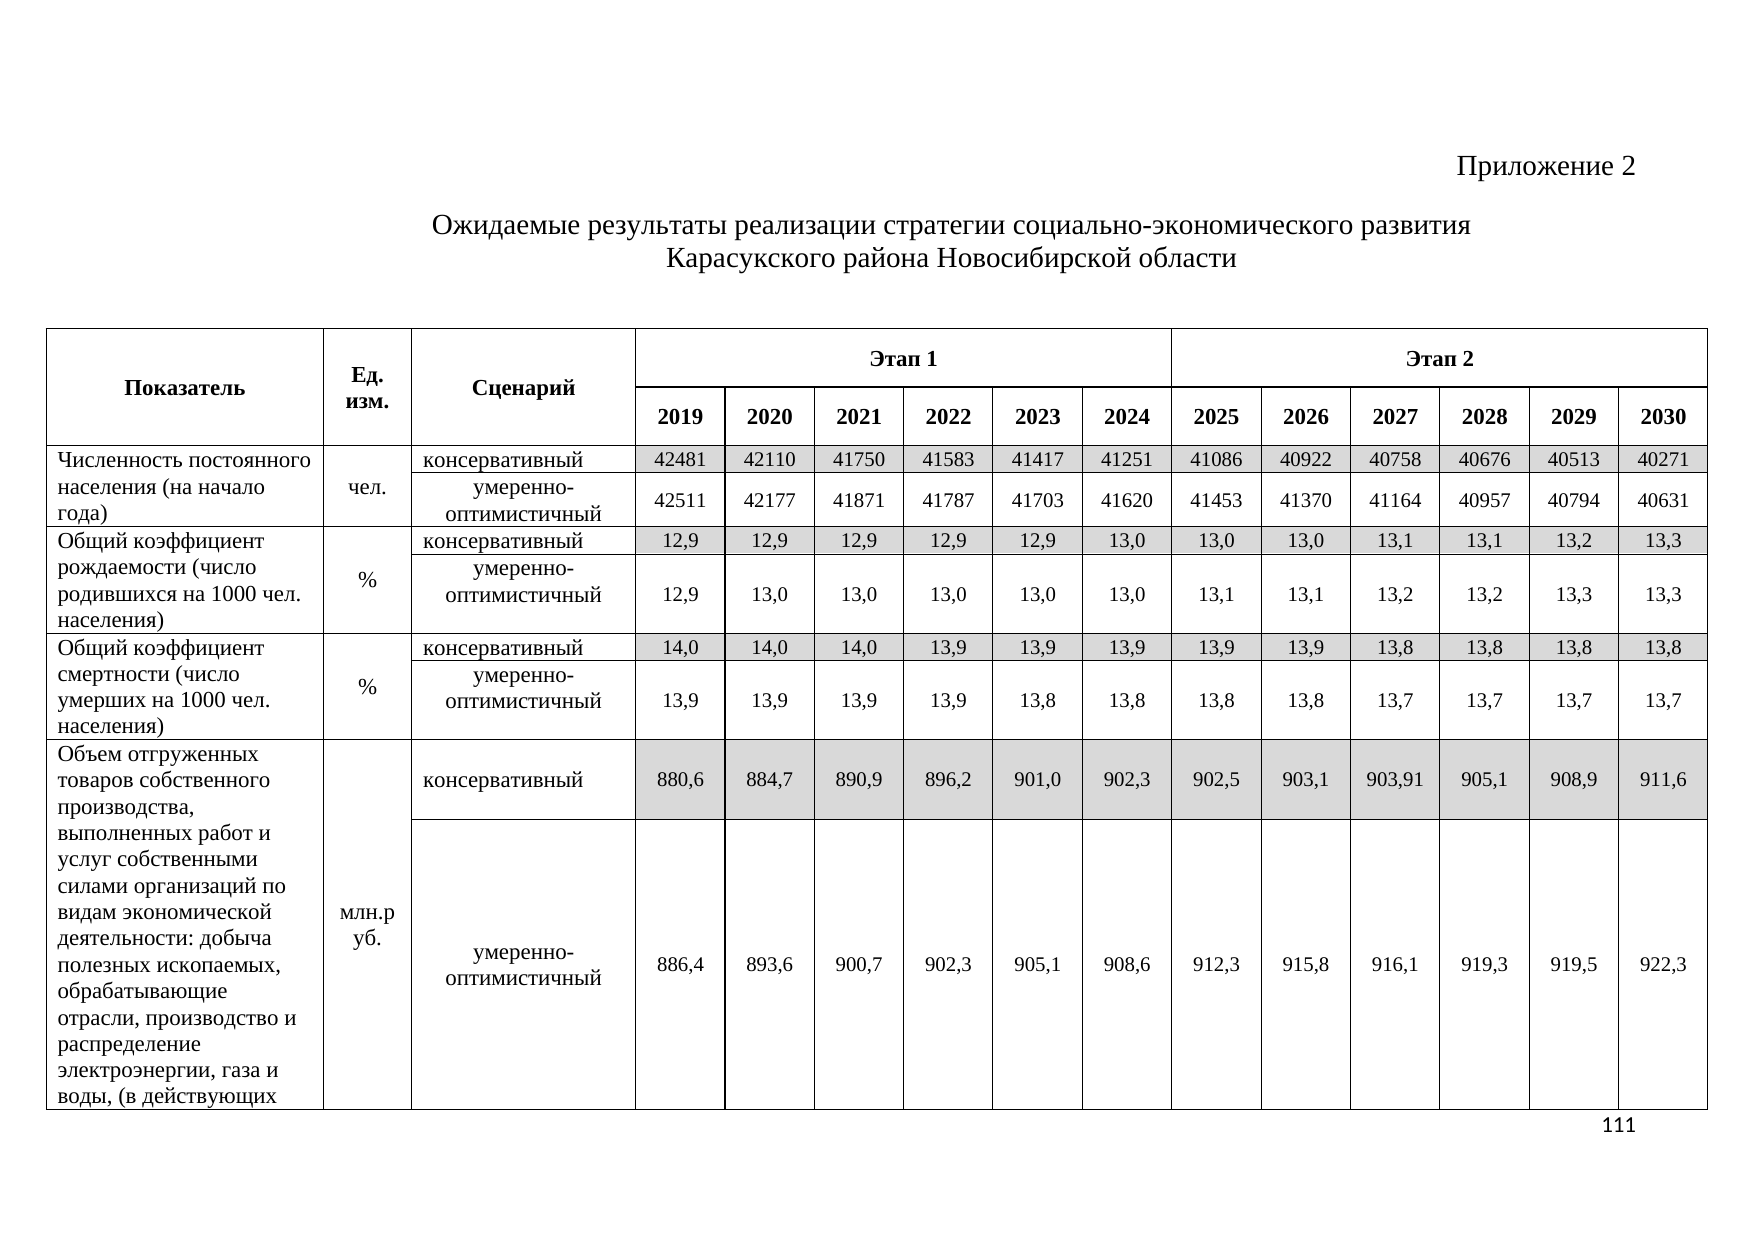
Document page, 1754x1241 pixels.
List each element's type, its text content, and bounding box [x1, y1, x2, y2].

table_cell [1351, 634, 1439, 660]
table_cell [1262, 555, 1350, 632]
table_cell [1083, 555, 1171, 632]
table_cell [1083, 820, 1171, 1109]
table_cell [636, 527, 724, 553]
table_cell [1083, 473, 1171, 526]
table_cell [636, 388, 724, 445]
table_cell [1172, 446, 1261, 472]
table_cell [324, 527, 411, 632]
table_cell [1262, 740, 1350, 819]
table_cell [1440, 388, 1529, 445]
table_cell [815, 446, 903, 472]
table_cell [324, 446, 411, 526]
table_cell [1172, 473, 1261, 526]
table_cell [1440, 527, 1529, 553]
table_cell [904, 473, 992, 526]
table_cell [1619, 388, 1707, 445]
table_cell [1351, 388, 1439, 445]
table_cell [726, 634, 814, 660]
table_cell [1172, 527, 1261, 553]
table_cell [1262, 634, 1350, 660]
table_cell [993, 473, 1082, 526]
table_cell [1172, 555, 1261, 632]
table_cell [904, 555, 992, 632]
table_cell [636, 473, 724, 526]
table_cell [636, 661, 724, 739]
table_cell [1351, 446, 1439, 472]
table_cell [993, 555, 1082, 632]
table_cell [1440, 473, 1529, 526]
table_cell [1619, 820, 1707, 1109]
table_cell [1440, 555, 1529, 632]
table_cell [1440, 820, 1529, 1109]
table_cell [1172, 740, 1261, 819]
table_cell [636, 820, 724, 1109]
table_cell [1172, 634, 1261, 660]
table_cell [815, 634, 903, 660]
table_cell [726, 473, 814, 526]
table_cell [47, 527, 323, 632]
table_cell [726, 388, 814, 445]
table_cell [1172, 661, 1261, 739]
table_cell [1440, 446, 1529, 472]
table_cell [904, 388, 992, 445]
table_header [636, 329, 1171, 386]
text Ожидаемые результаты реализации стратегии социально-экономического развития [193, 207, 1636, 241]
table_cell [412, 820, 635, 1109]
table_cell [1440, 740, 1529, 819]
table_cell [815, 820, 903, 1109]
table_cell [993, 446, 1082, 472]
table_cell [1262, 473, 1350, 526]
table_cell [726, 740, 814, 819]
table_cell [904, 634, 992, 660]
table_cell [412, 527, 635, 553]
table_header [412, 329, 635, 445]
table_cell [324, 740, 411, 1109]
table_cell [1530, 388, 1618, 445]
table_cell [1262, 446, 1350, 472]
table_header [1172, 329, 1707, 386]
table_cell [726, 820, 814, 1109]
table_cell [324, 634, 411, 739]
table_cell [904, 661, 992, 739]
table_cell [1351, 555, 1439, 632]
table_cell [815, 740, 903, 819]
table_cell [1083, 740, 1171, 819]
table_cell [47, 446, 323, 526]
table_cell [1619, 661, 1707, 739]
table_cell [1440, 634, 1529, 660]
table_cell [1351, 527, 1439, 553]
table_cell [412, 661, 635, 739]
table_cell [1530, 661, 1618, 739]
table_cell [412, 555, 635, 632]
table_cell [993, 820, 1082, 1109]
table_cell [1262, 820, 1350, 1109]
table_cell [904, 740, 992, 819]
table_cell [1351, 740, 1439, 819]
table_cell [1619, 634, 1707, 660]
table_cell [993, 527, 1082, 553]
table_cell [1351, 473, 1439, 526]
text Приложение 2 [193, 148, 1636, 181]
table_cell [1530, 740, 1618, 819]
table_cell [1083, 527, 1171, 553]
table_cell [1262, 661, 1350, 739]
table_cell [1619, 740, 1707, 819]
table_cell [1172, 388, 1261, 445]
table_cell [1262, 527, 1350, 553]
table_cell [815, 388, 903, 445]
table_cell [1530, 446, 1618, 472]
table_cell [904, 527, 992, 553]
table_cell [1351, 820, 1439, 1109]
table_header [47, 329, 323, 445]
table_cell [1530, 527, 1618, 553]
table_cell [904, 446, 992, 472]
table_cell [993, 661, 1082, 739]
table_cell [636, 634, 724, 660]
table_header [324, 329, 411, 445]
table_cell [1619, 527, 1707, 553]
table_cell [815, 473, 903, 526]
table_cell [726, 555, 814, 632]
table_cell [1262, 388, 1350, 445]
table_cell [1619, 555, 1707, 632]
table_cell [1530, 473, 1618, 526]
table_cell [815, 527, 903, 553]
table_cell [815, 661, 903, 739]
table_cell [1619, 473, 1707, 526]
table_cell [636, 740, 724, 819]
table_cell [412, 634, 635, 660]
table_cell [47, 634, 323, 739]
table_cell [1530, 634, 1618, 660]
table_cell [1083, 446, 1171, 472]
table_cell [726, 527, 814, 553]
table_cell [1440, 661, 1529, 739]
text Карасукского района Новосибирской области [193, 241, 1636, 274]
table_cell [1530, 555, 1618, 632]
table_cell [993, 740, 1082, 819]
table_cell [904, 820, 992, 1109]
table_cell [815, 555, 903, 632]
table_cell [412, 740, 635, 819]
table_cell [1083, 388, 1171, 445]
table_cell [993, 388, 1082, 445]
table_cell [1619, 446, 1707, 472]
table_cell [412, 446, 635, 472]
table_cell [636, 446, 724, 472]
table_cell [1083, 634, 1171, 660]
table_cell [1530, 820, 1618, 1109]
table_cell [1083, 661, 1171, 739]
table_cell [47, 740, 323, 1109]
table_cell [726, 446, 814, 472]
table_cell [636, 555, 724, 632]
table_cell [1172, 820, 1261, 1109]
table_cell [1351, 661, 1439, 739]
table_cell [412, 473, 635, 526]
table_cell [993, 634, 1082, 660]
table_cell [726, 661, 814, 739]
